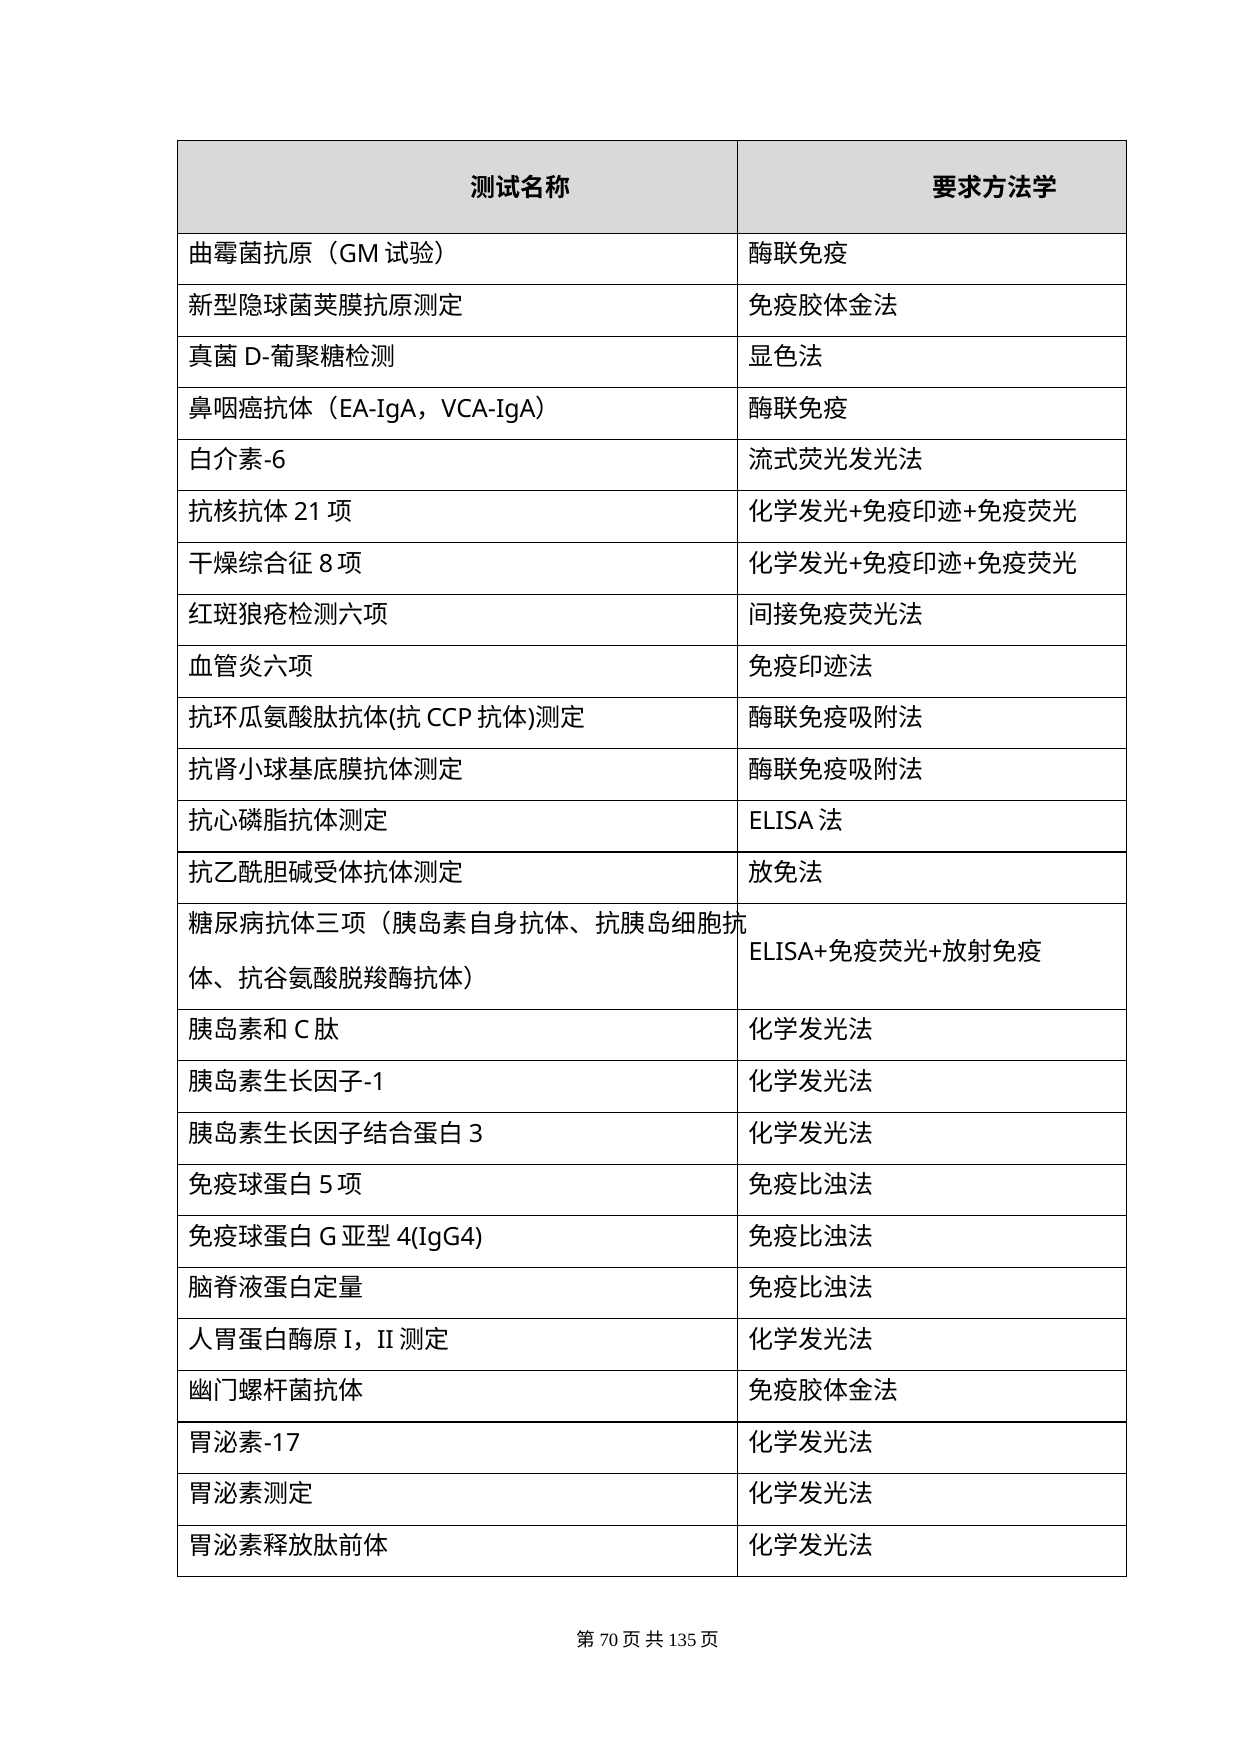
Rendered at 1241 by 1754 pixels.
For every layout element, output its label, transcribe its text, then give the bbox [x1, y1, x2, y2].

table_cell 酶联免疫 [738, 388, 1126, 439]
table_cell 糖尿病抗体三项（胰岛素自身抗体、抗胰岛细胞抗体、抗谷氨酸脱羧酶抗体） [178, 904, 737, 1009]
table_cell 曲霉菌抗原（GM试验） [178, 234, 737, 284]
table_cell 流式荧光发光法 [738, 440, 1126, 490]
table_cell 化学发光+免疫印迹+免疫荧光 [738, 543, 1126, 593]
table_cell 抗乙酰胆碱受体抗体测定 [178, 853, 737, 903]
table_cell 免疫比浊法 [738, 1268, 1126, 1318]
table_cell 酶联免疫 [738, 234, 1126, 284]
table_cell 红斑狼疮检测六项 [178, 595, 737, 645]
table_cell 化学发光法 [738, 1061, 1126, 1112]
table_cell 胰岛素生长因子-1 [178, 1061, 737, 1112]
table_cell 白介素-6 [178, 440, 737, 490]
table_cell 化学发光法 [738, 1113, 1126, 1163]
table_cell 化学发光法 [738, 1423, 1126, 1473]
table_cell 免疫印迹法 [738, 646, 1126, 697]
table_cell 胰岛素生长因子结合蛋白3 [178, 1113, 737, 1163]
table_cell 间接免疫荧光法 [738, 595, 1126, 645]
table_cell 免疫比浊法 [738, 1165, 1126, 1215]
table_cell 抗心磷脂抗体测定 [178, 801, 737, 851]
table_cell 化学发光法 [738, 1319, 1126, 1370]
table_cell 抗环瓜氨酸肽抗体(抗CCP抗体)测定 [178, 698, 737, 748]
table_cell 免疫胶体金法 [738, 1371, 1126, 1421]
table_cell ELISA法 [738, 801, 1126, 851]
table_cell 真菌D-葡聚糖检测 [178, 337, 737, 387]
table_cell 抗肾小球基底膜抗体测定 [178, 749, 737, 800]
table_cell 胃泌素-17 [178, 1423, 737, 1473]
table_cell 免疫比浊法 [738, 1216, 1126, 1267]
table_cell 化学发光法 [738, 1526, 1126, 1576]
table_cell 化学发光+免疫印迹+免疫荧光 [738, 491, 1126, 542]
table_cell 放免法 [738, 853, 1126, 903]
table_header 要求方法学 [738, 141, 1126, 233]
table_cell 抗核抗体21项 [178, 491, 737, 542]
table_header 测试名称 [178, 141, 737, 233]
table_cell ELISA+免疫荧光+放射免疫 [738, 904, 1126, 1009]
table_cell 脑脊液蛋白定量 [178, 1268, 737, 1318]
table_cell 酶联免疫吸附法 [738, 749, 1126, 800]
table_cell 新型隐球菌荚膜抗原测定 [178, 285, 737, 336]
table_cell 免疫胶体金法 [738, 285, 1126, 336]
table_cell 免疫球蛋白G亚型4(IgG4) [178, 1216, 737, 1267]
table_cell 胃泌素测定 [178, 1474, 737, 1524]
table_cell 酶联免疫吸附法 [738, 698, 1126, 748]
table_cell 显色法 [738, 337, 1126, 387]
table_cell 幽门螺杆菌抗体 [178, 1371, 737, 1421]
table_cell 胰岛素和C肽 [178, 1010, 737, 1060]
table_cell 免疫球蛋白5项 [178, 1165, 737, 1215]
table_cell 血管炎六项 [178, 646, 737, 697]
table_cell 人胃蛋白酶原I，II测定 [178, 1319, 737, 1370]
table_cell 鼻咽癌抗体（EA-IgA，VCA-IgA） [178, 388, 737, 439]
table_cell 干燥综合征8项 [178, 543, 737, 593]
table_cell 胃泌素释放肽前体 [178, 1526, 737, 1576]
table_cell 化学发光法 [738, 1010, 1126, 1060]
table_cell 化学发光法 [738, 1474, 1126, 1524]
